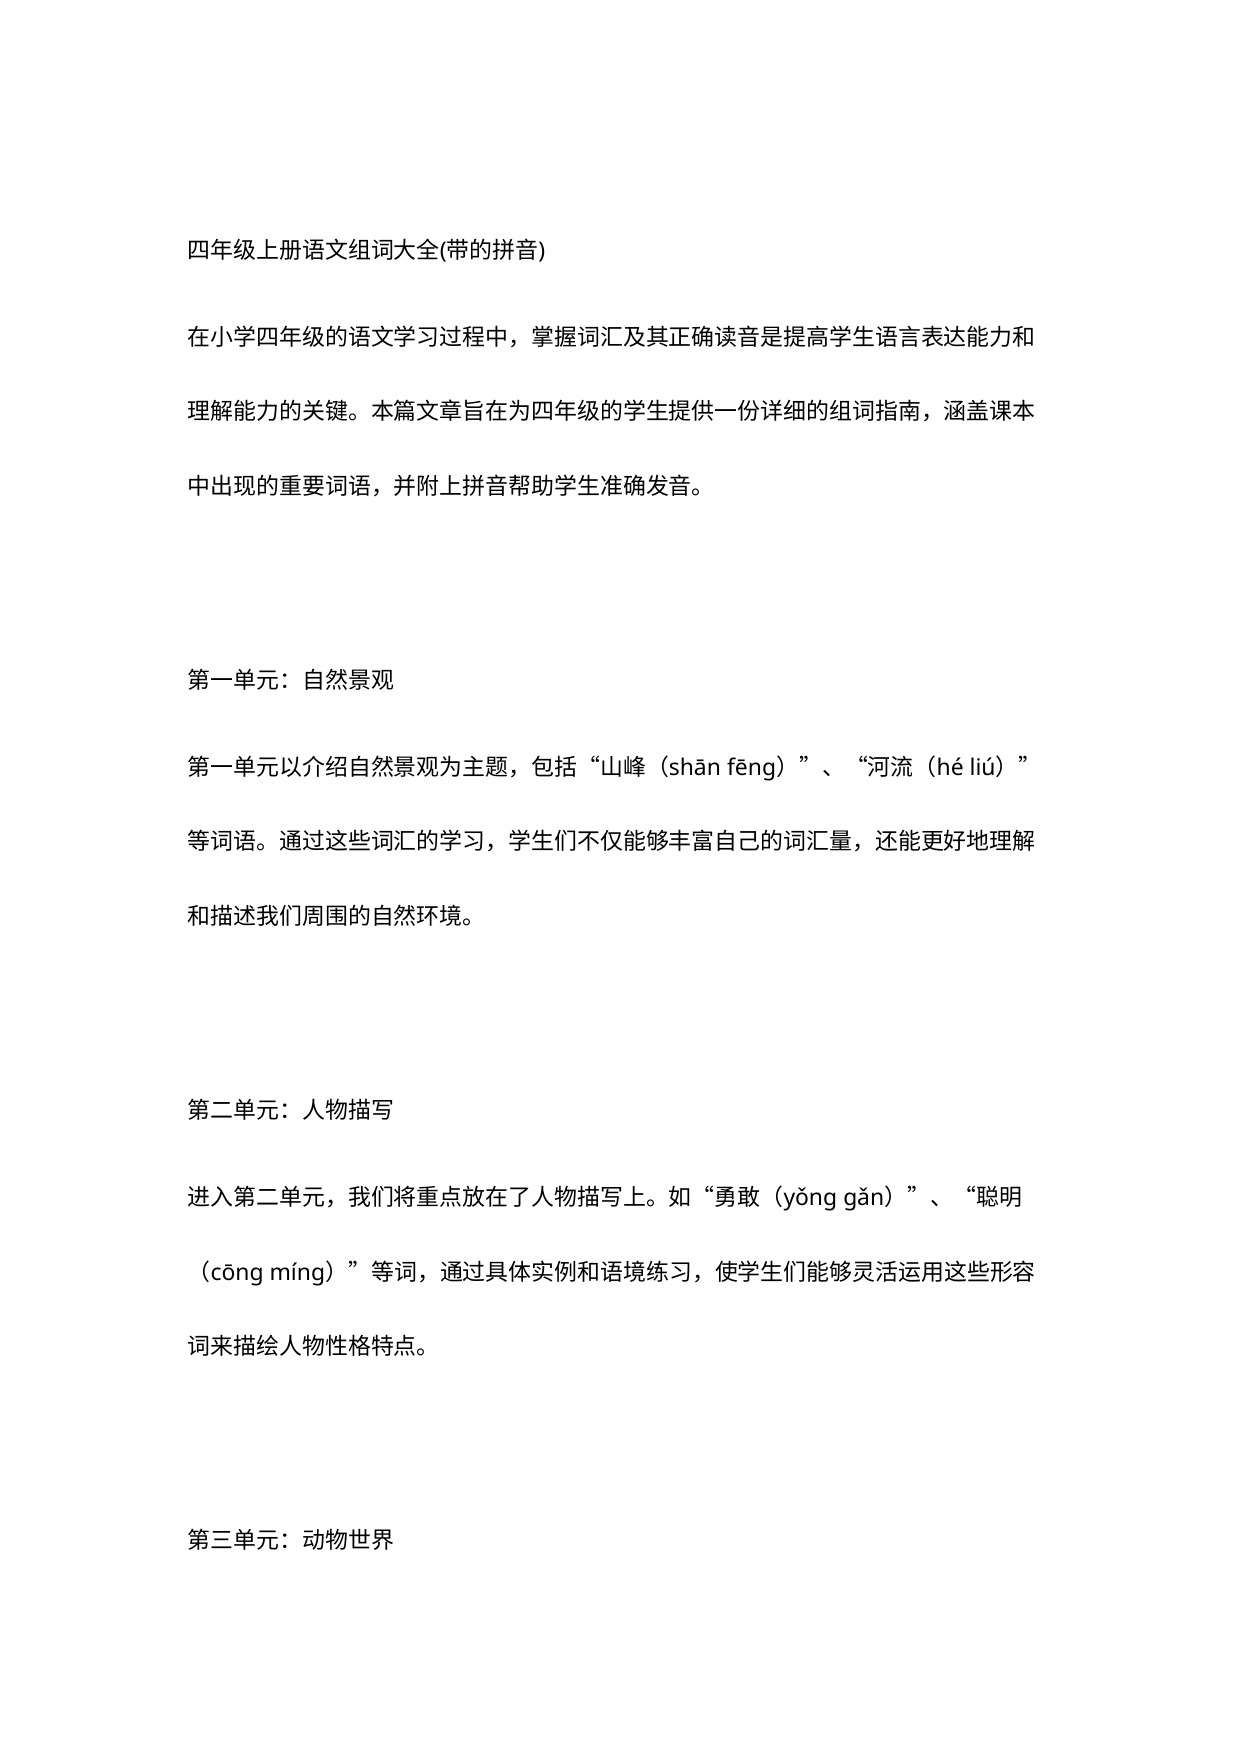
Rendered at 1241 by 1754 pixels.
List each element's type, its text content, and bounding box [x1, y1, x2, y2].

text 第三单元：动物世界 [187, 1507, 1053, 1572]
text 进入第二单元，我们将重点放在了人物描写上。如“勇敢（yǒng gǎn）”、“聪明（cōng míng）”等词，通过具体实例和语境练习，使学生们能够灵活运用这些形容词来描绘人物性格特点。 [187, 1163, 1053, 1377]
text 四年级上册语文组词大全(带的拼音) [187, 216, 1053, 281]
text 第一单元以介绍自然景观为主题，包括“山峰（shān fēng）”、“河流（hé liú）”等词语。通过这些词汇的学习，学生们不仅能够丰富自己的词汇量，还能更好地理解和描述我们周围的自然环境。 [187, 733, 1053, 947]
text 在小学四年级的语文学习过程中，掌握词汇及其正确读音是提高学生语言表达能力和理解能力的关键。本篇文章旨在为四年级的学生提供一份详细的组词指南，涵盖课本中出现的重要词语，并附上拼音帮助学生准确发音。 [187, 302, 1053, 517]
text 第二单元：人物描写 [187, 1076, 1053, 1141]
text 第一单元：自然景观 [187, 646, 1053, 711]
